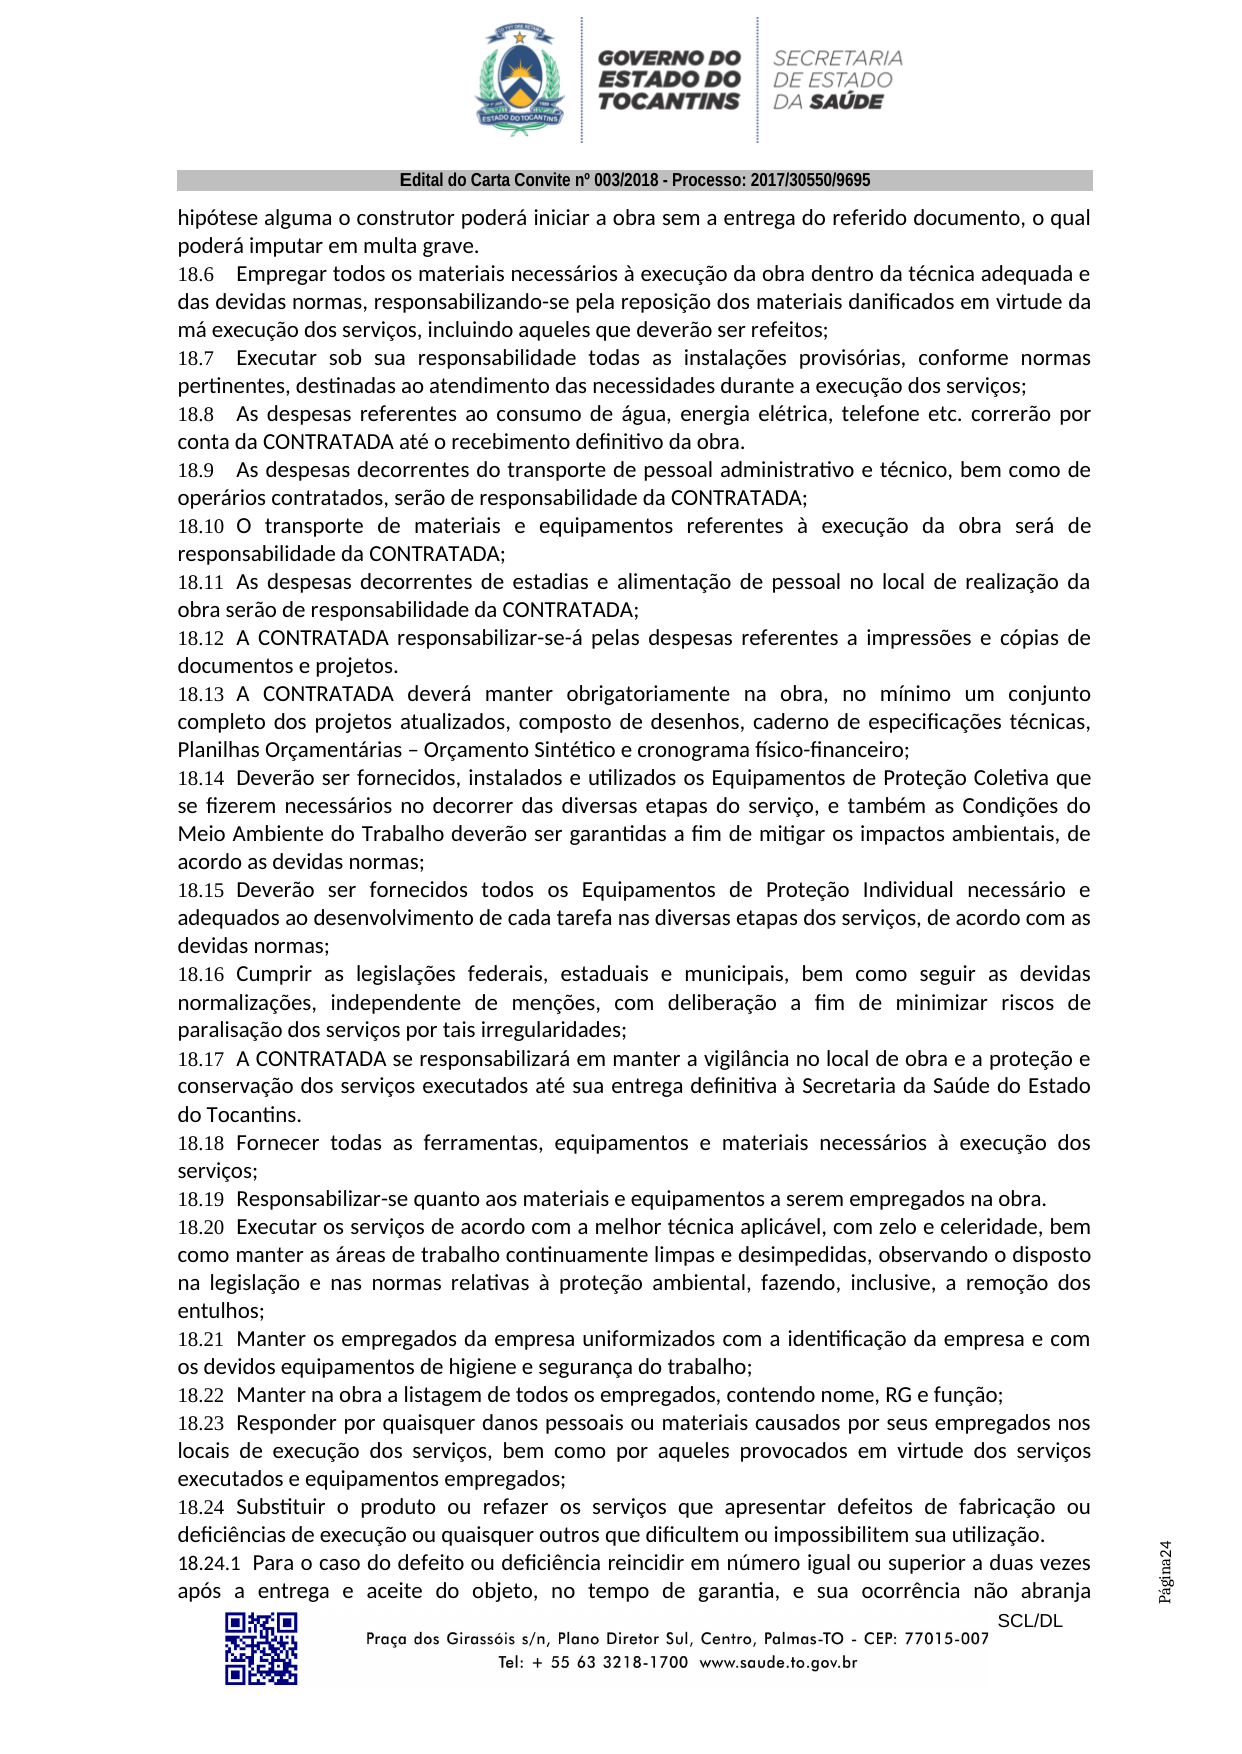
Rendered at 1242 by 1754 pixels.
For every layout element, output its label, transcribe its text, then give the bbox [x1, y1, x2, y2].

list Executar sob sua responsabilidade todas as instalações provisórias, conforme normas pertinentes, destinadas ao atendimento das necessidades durante a execução dos serviços; [177, 343, 1093, 399]
list O transporte de materiais e equipamentos referentes à execução da obra será de responsabilidade da CONTRATADA; [177, 511, 1093, 567]
picture [222, 1609, 989, 1688]
list A CONTRATADA se responsabilizará em manter a vigilância no local de obra e a proteção e conservação dos serviços executados até sua entrega definitiva à Secretaria da Saúde do Estado do Tocantins. [177, 1044, 1093, 1128]
list Deverão ser fornecidos, instalados e utilizados os Equipamentos de Proteção Coletiva que se fizerem necessários no decorrer das diversas etapas do serviço, e também as Condições do Meio Ambiente do Trabalho deverão ser garantidas a fim de mitigar os impactos ambientais, de acordo as devidas normas; [177, 763, 1093, 876]
list Substituir o produto ou refazer os serviços que apresentar defeitos de fabricação ou deficiências de execução ou quaisquer outros que dificultem ou impossibilitem sua utilização. [177, 1492, 1093, 1548]
list Deverão ser fornecidos todos os Equipamentos de Proteção Individual necessário e adequados ao desenvolvimento de cada tarefa nas diversas etapas dos serviços, de acordo com as devidas normas; [177, 876, 1093, 959]
list A CONTRATADA deverá manter obrigatoriamente na obra, no mínimo um conjunto completo dos projetos atualizados, composto de desenhos, caderno de especificações técnicas, Planilhas Orçamentárias – Orçamento Sintético e cronograma físico-financeiro; [177, 679, 1093, 763]
list Empregar todos os materiais necessários à execução da obra dentro da técnica adequada e das devidas normas, responsabilizando-se pela reposição dos materiais danificados em virtude da má execução dos serviços, incluindo aqueles que deverão ser refeitos; [177, 259, 1093, 343]
list Manter na obra a listagem de todos os empregados, contendo nome, RG e função; [177, 1380, 1093, 1408]
list Executar os serviços de acordo com a melhor técnica aplicável, com zelo e celeridade, bem como manter as áreas de trabalho continuamente limpas e desimpedidas, observando o disposto na legislação e nas normas relativas à proteção ambiental, fazendo, inclusive, a remoção dos entulhos; [177, 1212, 1093, 1324]
list Responsabilizar-se quanto aos materiais e equipamentos a serem empregados na obra. [177, 1184, 1093, 1212]
list Manter os empregados da empresa uniformizados com a identificação da empresa e com os devidos equipamentos de higiene e segurança do trabalho; [177, 1324, 1093, 1380]
list Responder por quaisquer danos pessoais ou materiais causados por seus empregados nos locais de execução dos serviços, bem como por aqueles provocados em virtude dos serviços executados e equipamentos empregados; [177, 1408, 1093, 1492]
picture [290, 14, 1093, 145]
list As despesas referentes ao consumo de água, energia elétrica, telefone etc. correrão por conta da CONTRATADA até o recebimento definitivo da obra. [177, 399, 1093, 455]
list Cumprir as legislações federais, estaduais e municipais, bem como seguir as devidas normalizações, independente de menções, com deliberação a fim de minimizar riscos de paralisação dos serviços por tais irregularidades; [177, 959, 1093, 1044]
list A CONTRATADA responsabilizar-se-á pelas despesas referentes a impressões e cópias de documentos e projetos. [177, 623, 1093, 679]
list As despesas decorrentes do transporte de pessoal administrativo e técnico, bem como de operários contratados, serão de responsabilidade da CONTRATADA; [177, 455, 1093, 511]
list As despesas decorrentes de estadias e alimentação de pessoal no local de realização da obra serão de responsabilidade da CONTRATADA; [177, 567, 1093, 623]
list Fornecer todas as ferramentas, equipamentos e materiais necessários à execução dos serviços; [177, 1128, 1093, 1184]
